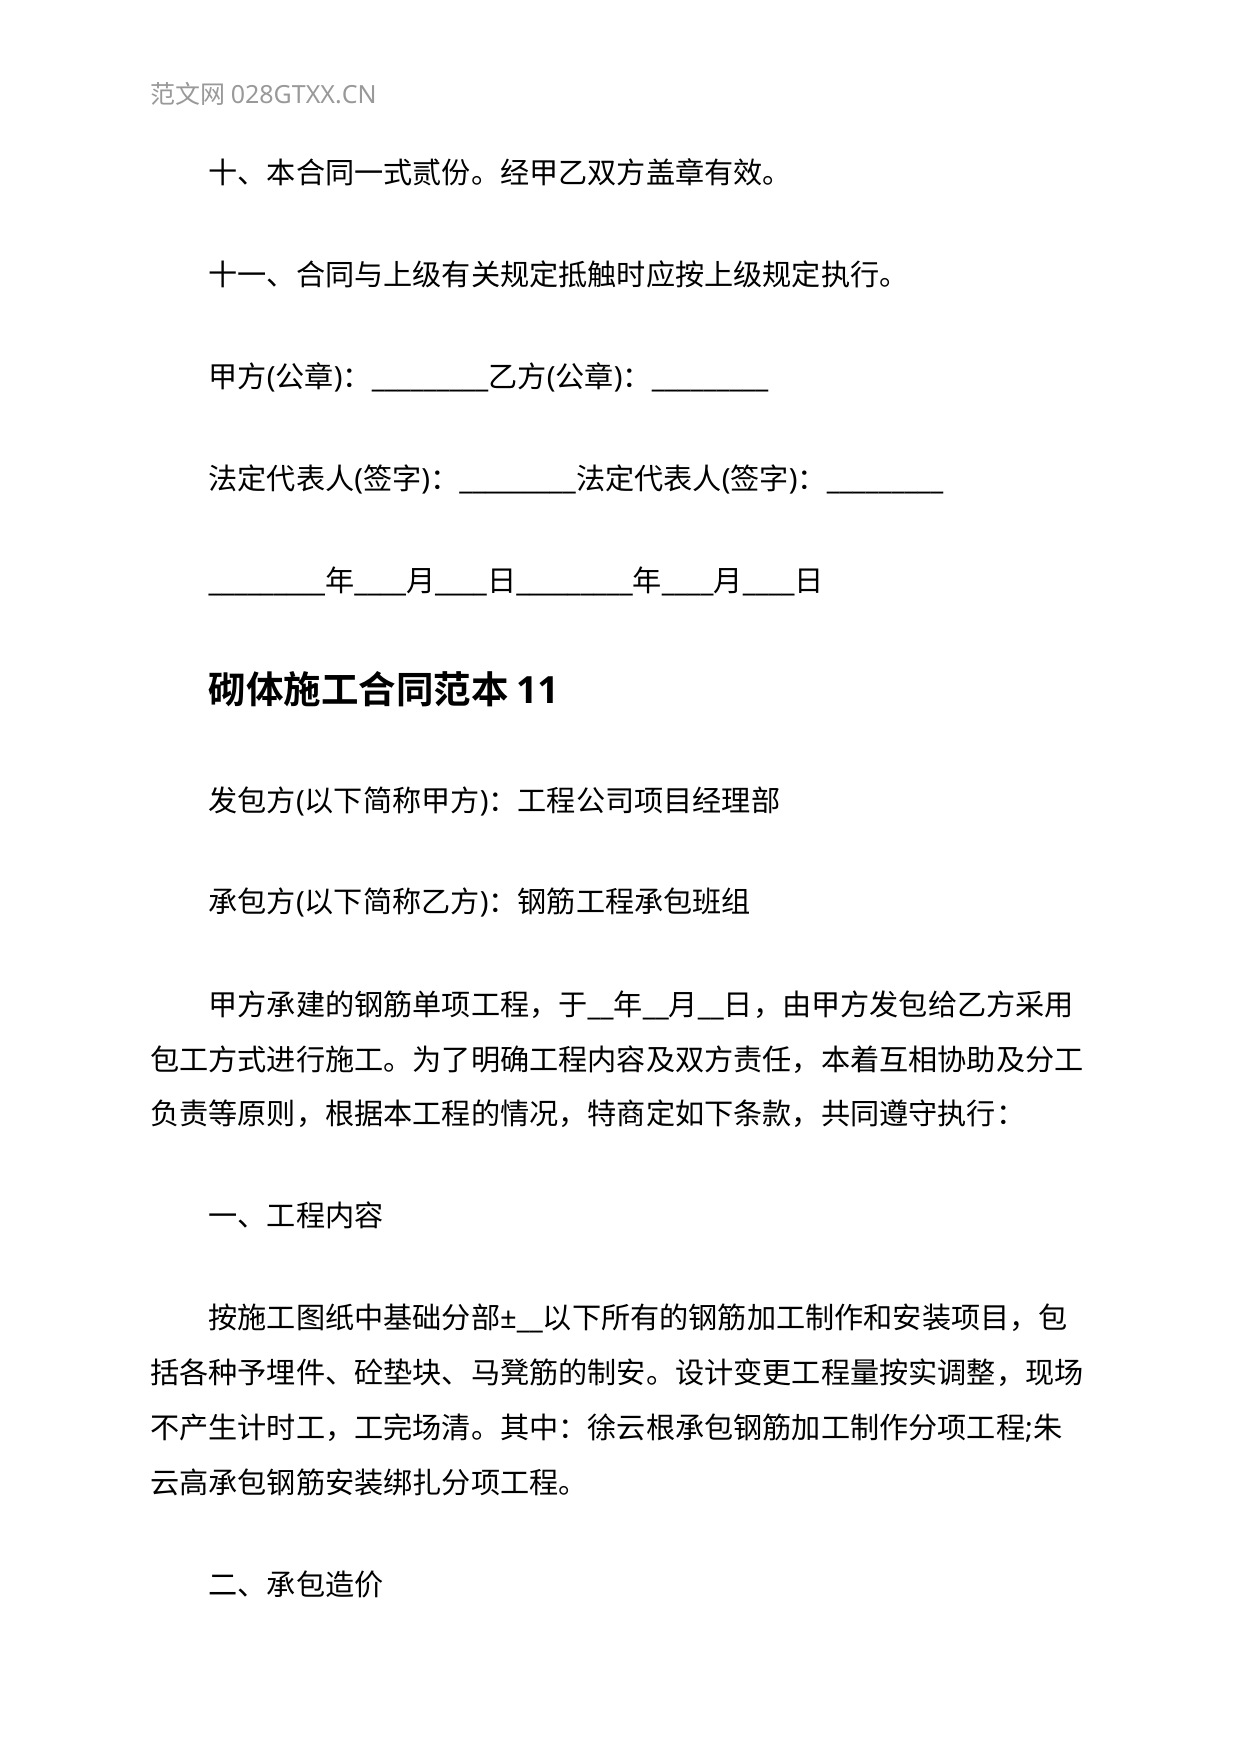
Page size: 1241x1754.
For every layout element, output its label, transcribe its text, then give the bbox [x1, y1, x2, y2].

text 甲方(公章)：_________乙方(公章)：_________ [150, 353, 1090, 396]
text 十一、合同与上级有关规定抵触时应按上级规定执行。 [150, 252, 1090, 294]
text 二、承包造价 [150, 1561, 1090, 1603]
text 承包方(以下简称乙方)：钢筋工程承包班组 [150, 879, 1090, 921]
text _________年____月____日_________年____月____日 [150, 557, 1090, 600]
text 发包方(以下简称甲方)：工程公司项目经理部 [150, 777, 1090, 819]
text 法定代表人(签字)：_________法定代表人(签字)：_________ [150, 456, 1090, 498]
text 十、本合同一式贰份。经甲乙双方盖章有效。 [150, 150, 1090, 192]
text 甲方承建的钢筋单项工程，于__年__月__日，由甲方发包给乙方采用包工方式进行施工。为了明确工程内容及双方责任，本着互相协助及分工负责等原则，根据本工程的情况，特商定如下条款，共同遵守执行： [150, 981, 1090, 1133]
text 一、工程内容 [150, 1193, 1090, 1235]
text 砌体施工合同范本11 [150, 659, 1090, 714]
text 按施工图纸中基础分部±__以下所有的钢筋加工制作和安装项目，包括各种予埋件、砼垫块、马凳筋的制安。设计变更工程量按实调整，现场不产生计时工，工完场清。其中：徐云根承包钢筋加工制作分项工程;朱云高承包钢筋安装绑扎分项工程。 [150, 1294, 1090, 1502]
